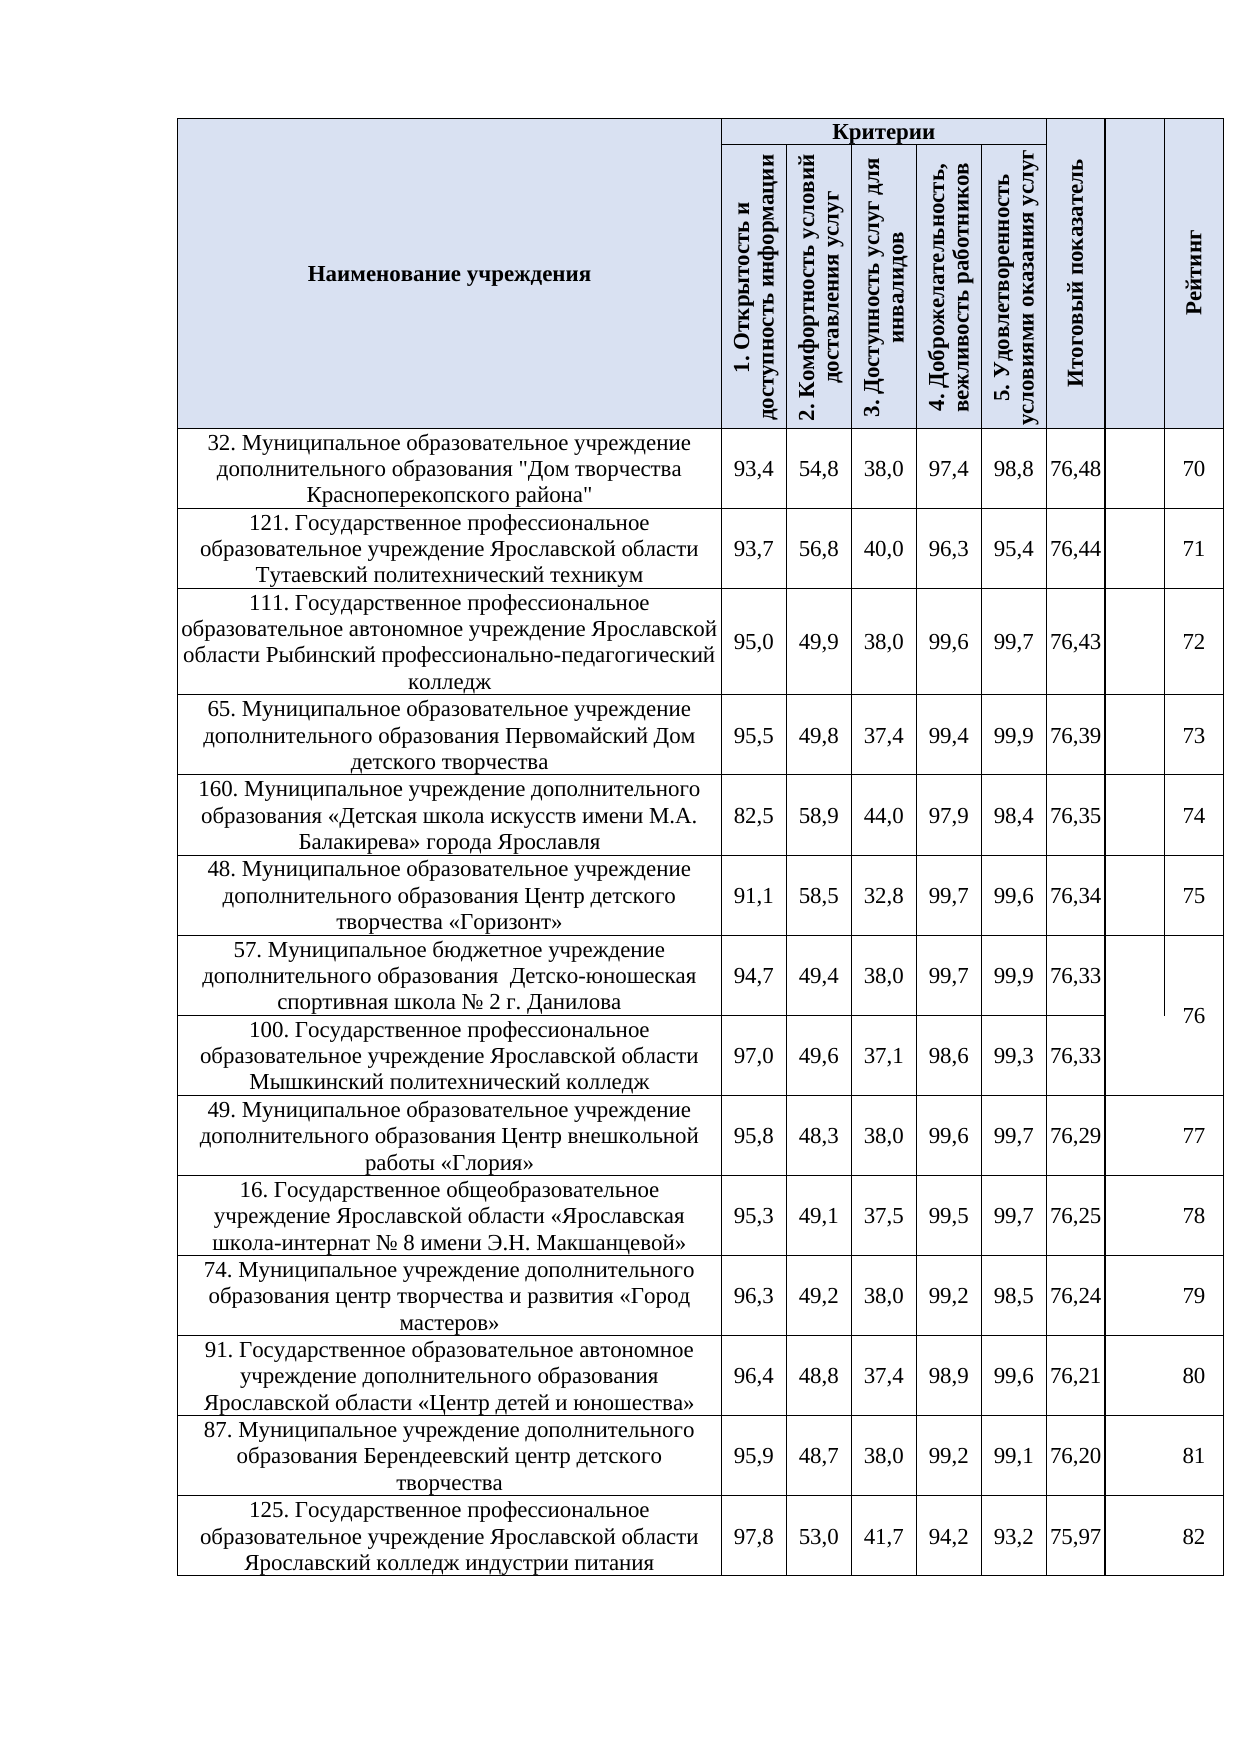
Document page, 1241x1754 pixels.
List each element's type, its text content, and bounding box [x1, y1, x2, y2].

table_cell [1106, 429, 1164, 508]
table_cell 98,8 [982, 429, 1046, 508]
table_cell 82,5 [722, 775, 786, 854]
table_cell 95,5 [722, 695, 786, 774]
table_cell 72 [1165, 589, 1223, 694]
table_cell 48,3 [787, 1096, 851, 1175]
table_cell 76,35 [1047, 775, 1104, 854]
table_cell [1106, 589, 1164, 694]
table_cell 49,6 [787, 1016, 851, 1095]
table_cell 37,1 [852, 1016, 916, 1095]
table_cell 48,7 [787, 1416, 851, 1495]
table_cell 37,4 [852, 695, 916, 774]
table_cell 96,3 [722, 1256, 786, 1335]
table_cell 97,4 [917, 429, 981, 508]
table_cell 16. Государственное общеобразовательное учреждение Ярославской области «Ярославская школа-интернат № 8 имени Э.Н. Макшанцевой» [178, 1176, 721, 1255]
table_cell 99,4 [917, 695, 981, 774]
table_cell [1106, 856, 1164, 934]
table_cell 93,7 [722, 509, 786, 588]
table_header Наименование учреждения [178, 119, 721, 428]
table_cell 111. Государственное профессиональное образовательное автономное учреждение Ярославской области Рыбинский профессионально-педагогический колледж [178, 589, 721, 694]
table_cell 41,7 [852, 1496, 916, 1575]
table_cell 76,24 [1047, 1256, 1104, 1335]
table_cell 1. Открытость и доступность информации [722, 145, 786, 428]
table_cell 56,8 [787, 509, 851, 588]
table_cell 99,1 [982, 1416, 1046, 1495]
table_cell 75,97 [1047, 1496, 1104, 1575]
table_cell 76 [1164, 936, 1223, 1095]
table_cell 98,6 [917, 1016, 981, 1095]
table_cell 79 [1164, 1256, 1223, 1335]
table_cell 160. Муниципальное учреждение дополнительного образования «Детская школа искусств имени М.А. Балакирева» города Ярославля [178, 775, 721, 854]
table_cell 93,2 [982, 1496, 1046, 1575]
table_cell 99,3 [982, 1016, 1046, 1095]
table_cell [1106, 1015, 1164, 1095]
table_cell [1106, 695, 1164, 774]
table_cell [1106, 775, 1164, 854]
table_cell 99,7 [917, 936, 981, 1015]
table_cell 95,4 [982, 509, 1046, 588]
table_cell 48,8 [787, 1336, 851, 1415]
table_cell [1106, 936, 1164, 1015]
table_cell 99,2 [917, 1416, 981, 1495]
table_cell 99,6 [982, 856, 1046, 934]
table_cell [1106, 1496, 1164, 1575]
table_cell [1106, 144, 1164, 428]
table_cell 49,8 [787, 695, 851, 774]
table_cell 49,1 [787, 1176, 851, 1255]
table_header [1106, 119, 1164, 144]
table_header Рейтинг [1165, 119, 1223, 428]
table_cell 5. Удовлетворенность условиями оказания услуг [982, 145, 1046, 428]
table_cell 81 [1164, 1416, 1223, 1495]
table_cell 94,7 [722, 936, 786, 1015]
table_cell 76,34 [1047, 856, 1104, 934]
table_cell 71 [1165, 509, 1223, 588]
table_cell 54,8 [787, 429, 851, 508]
table_cell 57. Муниципальное бюджетное учреждение дополнительного образования Детско-юношеская спортивная школа № 2 г. Данилова [178, 936, 721, 1015]
table_cell 93,4 [722, 429, 786, 508]
table_cell [1106, 509, 1164, 588]
table_cell [1106, 1096, 1164, 1175]
table_cell 38,0 [852, 429, 916, 508]
table_cell [1106, 1416, 1164, 1495]
table_cell 2. Комфортность условий доставления услуг [787, 145, 851, 428]
table_cell 99,6 [917, 589, 981, 694]
table_cell 65. Муниципальное образовательное учреждение дополнительного образования Первомайский Дом детского творчества [178, 695, 721, 774]
table_cell 100. Государственное профессиональное образовательное учреждение Ярославской области Мышкинский политехнический колледж [178, 1016, 721, 1095]
table_header Итоговый показатель [1047, 119, 1104, 428]
table_cell [1106, 1336, 1164, 1415]
table_cell 125. Государственное профессиональное образовательное учреждение Ярославской области Ярославский колледж индустрии питания [178, 1496, 721, 1575]
table_cell 99,7 [982, 1176, 1046, 1255]
table_cell 97,8 [722, 1496, 786, 1575]
table_cell 49,9 [787, 589, 851, 694]
table_cell 99,2 [917, 1256, 981, 1335]
table_cell 87. Муниципальное учреждение дополнительного образования Берендеевский центр детского творчества [178, 1416, 721, 1495]
table_cell 99,7 [982, 589, 1046, 694]
table_cell 38,0 [852, 1256, 916, 1335]
table_cell 99,6 [982, 1336, 1046, 1415]
table_cell 97,0 [722, 1016, 786, 1095]
table_cell 76,44 [1047, 509, 1104, 588]
table_cell 78 [1164, 1176, 1223, 1255]
table_cell 95,0 [722, 589, 786, 694]
table_cell 75 [1165, 856, 1223, 934]
table_cell 44,0 [852, 775, 916, 854]
table_cell 95,3 [722, 1176, 786, 1255]
table_cell 32. Муниципальное образовательное учреждение дополнительного образования "Дом творчества Красноперекопского района" [178, 429, 721, 508]
table_cell 58,5 [787, 856, 851, 934]
table_cell 76,21 [1047, 1336, 1104, 1415]
table_cell 3. Доступность услуг для инвалидов [852, 145, 916, 428]
table_cell 95,9 [722, 1416, 786, 1495]
table_header Критерии [722, 119, 1046, 144]
table_cell 40,0 [852, 509, 916, 588]
table_cell 70 [1165, 429, 1223, 508]
table_cell 76,33 [1047, 1016, 1104, 1095]
table_cell 76,43 [1047, 589, 1104, 694]
table_cell 98,5 [982, 1256, 1046, 1335]
table_cell 97,9 [917, 775, 981, 854]
table_cell 76,48 [1047, 429, 1104, 508]
table_cell 48. Муниципальное образовательное учреждение дополнительного образования Центр детского творчества «Горизонт» [178, 856, 721, 934]
table_cell 99,7 [917, 856, 981, 934]
table_cell 80 [1164, 1336, 1223, 1415]
table_cell 37,4 [852, 1336, 916, 1415]
table_cell 99,7 [982, 1096, 1046, 1175]
table_cell 95,8 [722, 1096, 786, 1175]
table_cell 82 [1164, 1496, 1223, 1575]
table_cell 121. Государственное профессиональное образовательное учреждение Ярославской области Тутаевский политехнический техникум [178, 509, 721, 588]
table_cell [1106, 1176, 1164, 1255]
table_cell [1106, 1256, 1164, 1335]
table_cell 74 [1165, 775, 1223, 854]
table_cell 94,2 [917, 1496, 981, 1575]
table_cell 4. Доброжелательность, вежливость работников [917, 145, 981, 428]
table_cell 49,4 [787, 936, 851, 1015]
table_cell 99,5 [917, 1176, 981, 1255]
table_cell 53,0 [787, 1496, 851, 1575]
table_cell 49. Муниципальное образовательное учреждение дополнительного образования Центр внешкольной работы «Глория» [178, 1096, 721, 1175]
table_cell 58,9 [787, 775, 851, 854]
table_cell 74. Муниципальное учреждение дополнительного образования центр творчества и развития «Город мастеров» [178, 1256, 721, 1335]
table_cell 96,3 [917, 509, 981, 588]
table_cell 76,29 [1047, 1096, 1104, 1175]
table_cell 76,39 [1047, 695, 1104, 774]
table_cell 99,6 [917, 1096, 981, 1175]
table_cell 37,5 [852, 1176, 916, 1255]
table_cell 76,20 [1047, 1416, 1104, 1495]
table_cell 99,9 [982, 936, 1046, 1015]
table_cell 91. Государственное образовательное автономное учреждение дополнительного образования Ярославской области «Центр детей и юношества» [178, 1336, 721, 1415]
table_cell 38,0 [852, 1096, 916, 1175]
table_cell 38,0 [852, 936, 916, 1015]
table_cell 76,33 [1047, 936, 1104, 1015]
table_cell 73 [1165, 695, 1223, 774]
table_cell 38,0 [852, 589, 916, 694]
table_cell 99,9 [982, 695, 1046, 774]
table_cell 38,0 [852, 1416, 916, 1495]
table_cell 98,4 [982, 775, 1046, 854]
table_cell 32,8 [852, 856, 916, 934]
table_cell 91,1 [722, 856, 786, 934]
table_cell 77 [1164, 1096, 1223, 1175]
table_cell 49,2 [787, 1256, 851, 1335]
table_cell 96,4 [722, 1336, 786, 1415]
table_cell 98,9 [917, 1336, 981, 1415]
table_cell 76,25 [1047, 1176, 1104, 1255]
